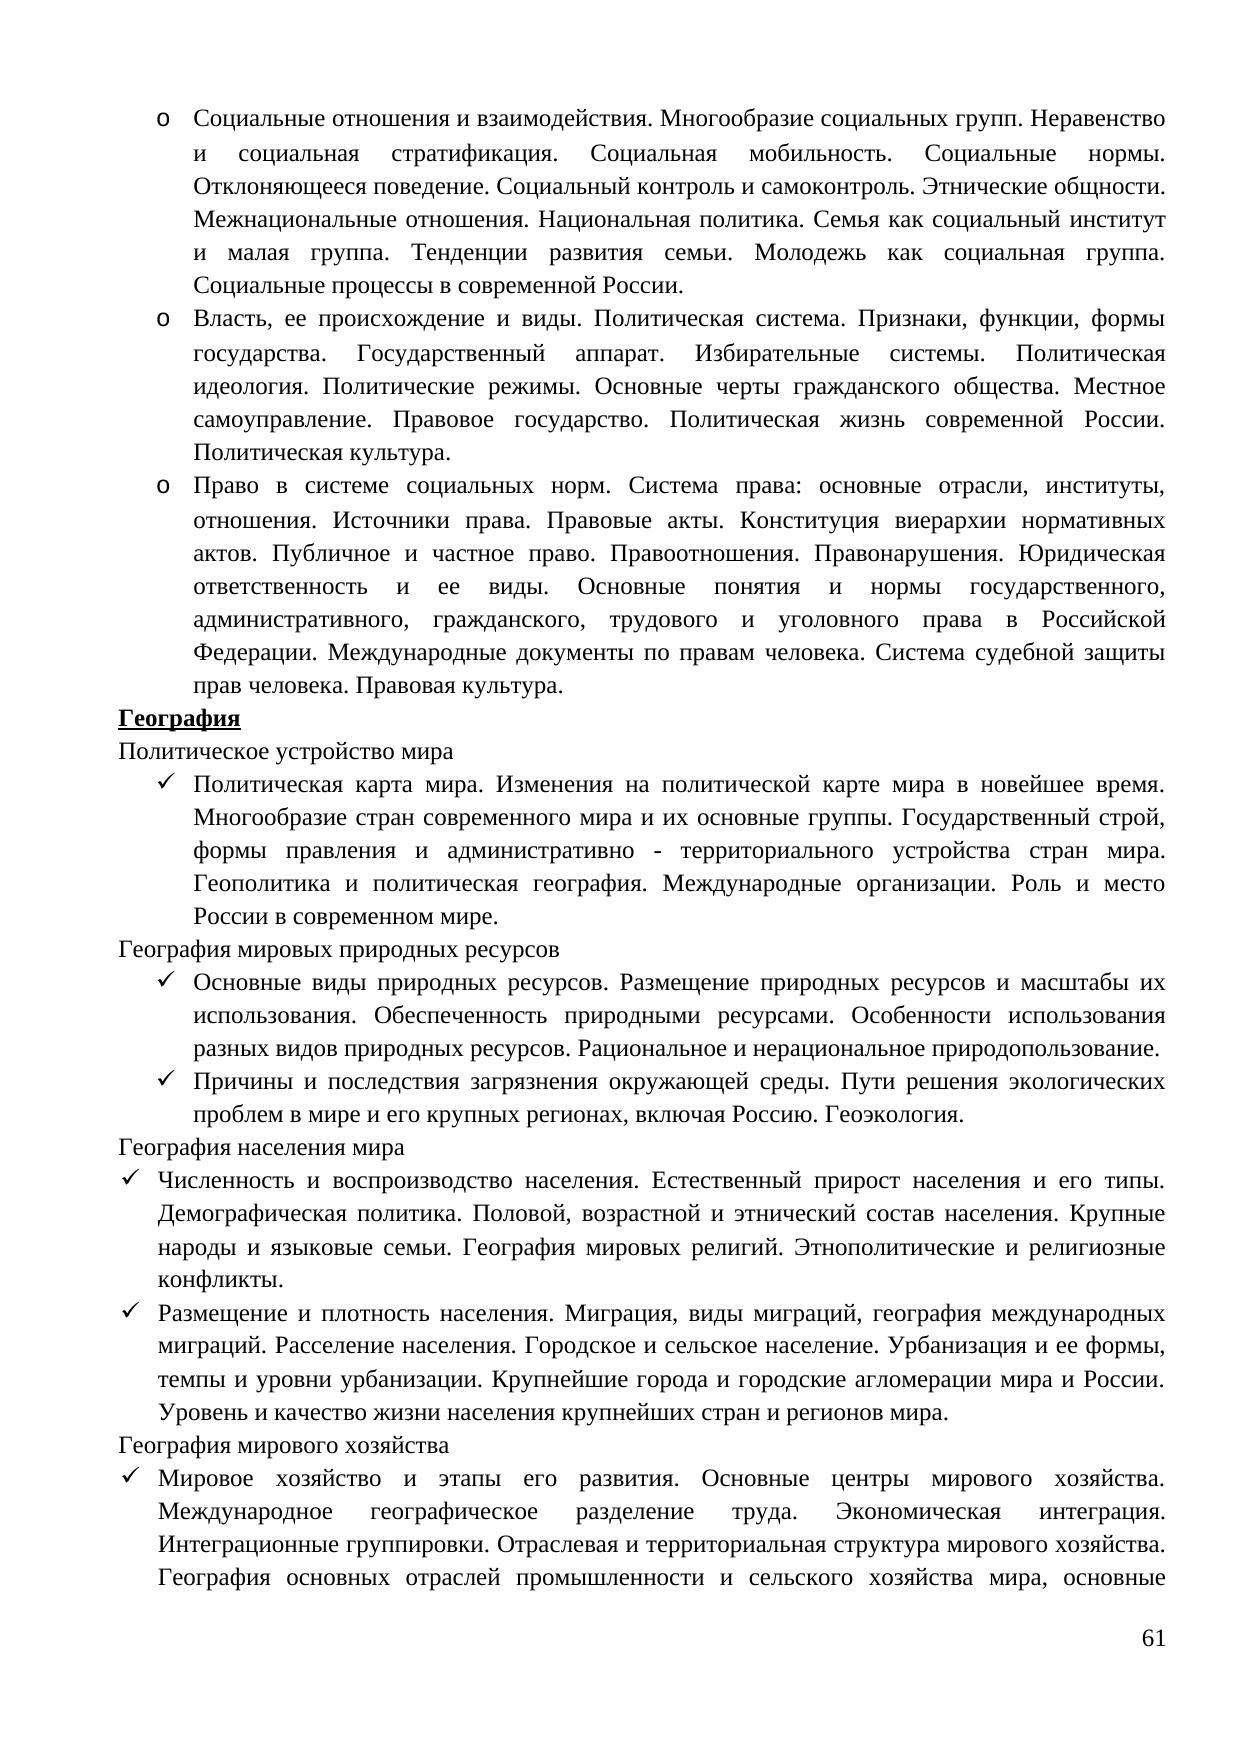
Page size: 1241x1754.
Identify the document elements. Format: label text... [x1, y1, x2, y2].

text География мировых природных ресурсов [118, 934, 1167, 963]
text Политическое устройство мира [118, 736, 1167, 765]
text География населения мира [118, 1132, 1167, 1161]
list Причины и последствия загрязнения окружающей среды. Пути решения экологических проблем в мире и его крупных регионах, включая Россию. Геоэкология. [156, 1066, 1167, 1128]
text География [118, 703, 1167, 732]
list Основные виды природных ресурсов. Размещение природных ресурсов и масштабы их использования. Обеспеченность природными ресурсами. Особенности использования разных видов природных ресурсов. Рациональное и нерациональное природопользование. [156, 967, 1167, 1062]
list Социальные отношения и взаимодействия. Многообразие социальных групп. Неравенство и социальная стратификация. Социальная мобильность. Социальные нормы. Отклоняющееся поведение. Социальный контроль и самоконтроль. Этнические общности. Межнациональные отношения. Национальная политика. Семья как социальный институт и малая группа. Тенденции развития семьи. Молодежь как социальная группа. Социальные процессы в современной России. [156, 103, 1167, 298]
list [120, 1463, 1167, 1591]
list Власть, ее происхождение и виды. Политическая система. Признаки, функции, формы государства. Государственный аппарат. Избирательные системы. Политическая идеология. Политические режимы. Основные черты гражданского общества. Местное самоуправление. Правовое государство. Политическая жизнь современной России. Политическая культура. [156, 303, 1167, 466]
list Право в системе социальных норм. Система права: основные отрасли, институты, отношения. Источники права. Правовые акты. Конституция виерархии нормативных актов. Публичное и частное право. Правоотношения. Правонарушения. Юридическая ответственность и ее виды. Основные понятия и нормы государственного, административного, гражданского, трудового и уголовного права в Российской Федерации. Международные документы по правам человека. Система судебной защиты прав человека. Правовая культура. [156, 470, 1167, 699]
text География мирового хозяйства [118, 1430, 1167, 1458]
list Численность и воспроизводство населения. Естественный прирост населения и его типы. Демографическая политика. Половой, возрастной и этнический состав населения. Крупные народы и языковые семьи. География мировых религий. Этнополитические и религиозные конфликты. [120, 1166, 1167, 1293]
list Политическая карта мира. Изменения на политической карте мира в новейшее время. Многообразие стран современного мира и их основные группы. Государственный строй, формы правления и административно - территориального устройства стран мира. Геополитика и политическая география. Международные организации. Роль и место России в современном мире. [156, 769, 1167, 930]
list Размещение и плотность населения. Миграция, виды миграций, география международных миграций. Расселение населения. Городское и сельское население. Урбанизация и ее формы, темпы и уровни урбанизации. Крупнейшие города и городские агломерации мира и России. Уровень и качество жизни населения крупнейших стран и регионов мира. [120, 1298, 1167, 1425]
